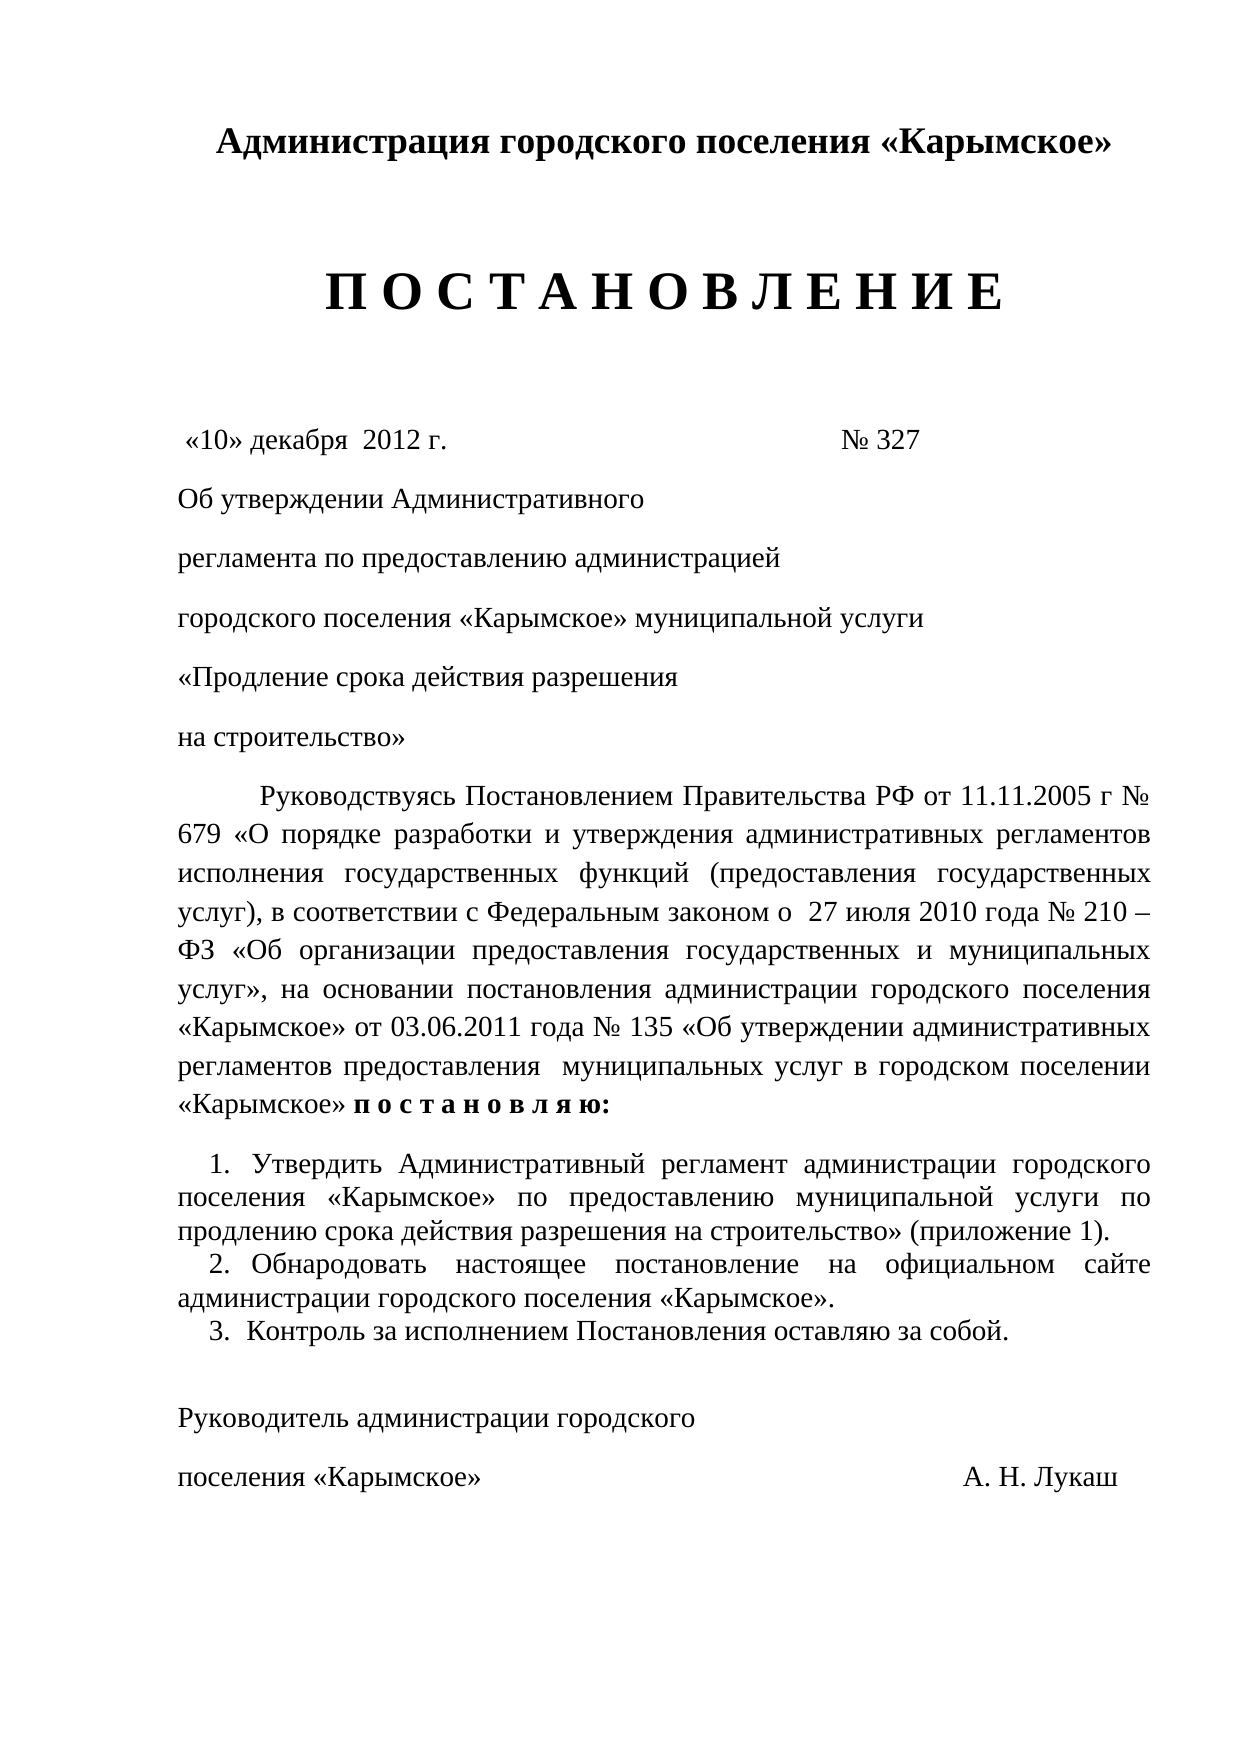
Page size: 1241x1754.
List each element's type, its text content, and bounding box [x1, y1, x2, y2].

text «10» декабря 2012 г. № 327 [177, 422, 1152, 455]
text Руководитель администрации городского [177, 1400, 1152, 1433]
text Администрация городского поселения «Карымское» [177, 118, 1152, 161]
text П О С Т А Н О В Л Е Н И Е [177, 259, 1152, 321]
list Утвердить Административный регламент администрации городского поселения «Карымское» по предоставлению муниципальной услуги по продлению срока действия разрешения на строительство» (приложение 1). [177, 1146, 1152, 1246]
list Контроль за исполнением Постановления оставляю за собой. [208, 1313, 1152, 1347]
text Руководствуясь Постановлением Правительства РФ от 11.11.2005 г № 679 «О порядке разработки и утверждения административных регламентов исполнения государственных функций (предоставления государственных услуг), в соответствии с Федеральным законом о 27 июля 2010 года № 210 – ФЗ «Об организации предоставления государственных и муниципальных услуг», на основании постановления администрации городского поселения «Карымское» от 03.06.2011 года № 135 «Об утверждении административных регламентов предоставления муниципальных услуг в городском поселении «Карымское» п о с т а н о в л я ю: [177, 778, 1152, 1120]
text городского поселения «Карымское» муниципальной услуги [177, 600, 1152, 633]
text Об утверждении Административного [177, 481, 1152, 515]
list Обнародовать настоящее постановление на официальном сайте администрации городского поселения «Карымское». [177, 1246, 1152, 1313]
text поселения «Карымское» А. Н. Лукаш [177, 1459, 1152, 1493]
text на строительство» [177, 719, 1152, 752]
text «Продление срока действия разрешения [177, 659, 1152, 693]
text регламента по предоставлению администрацией [177, 541, 1152, 574]
